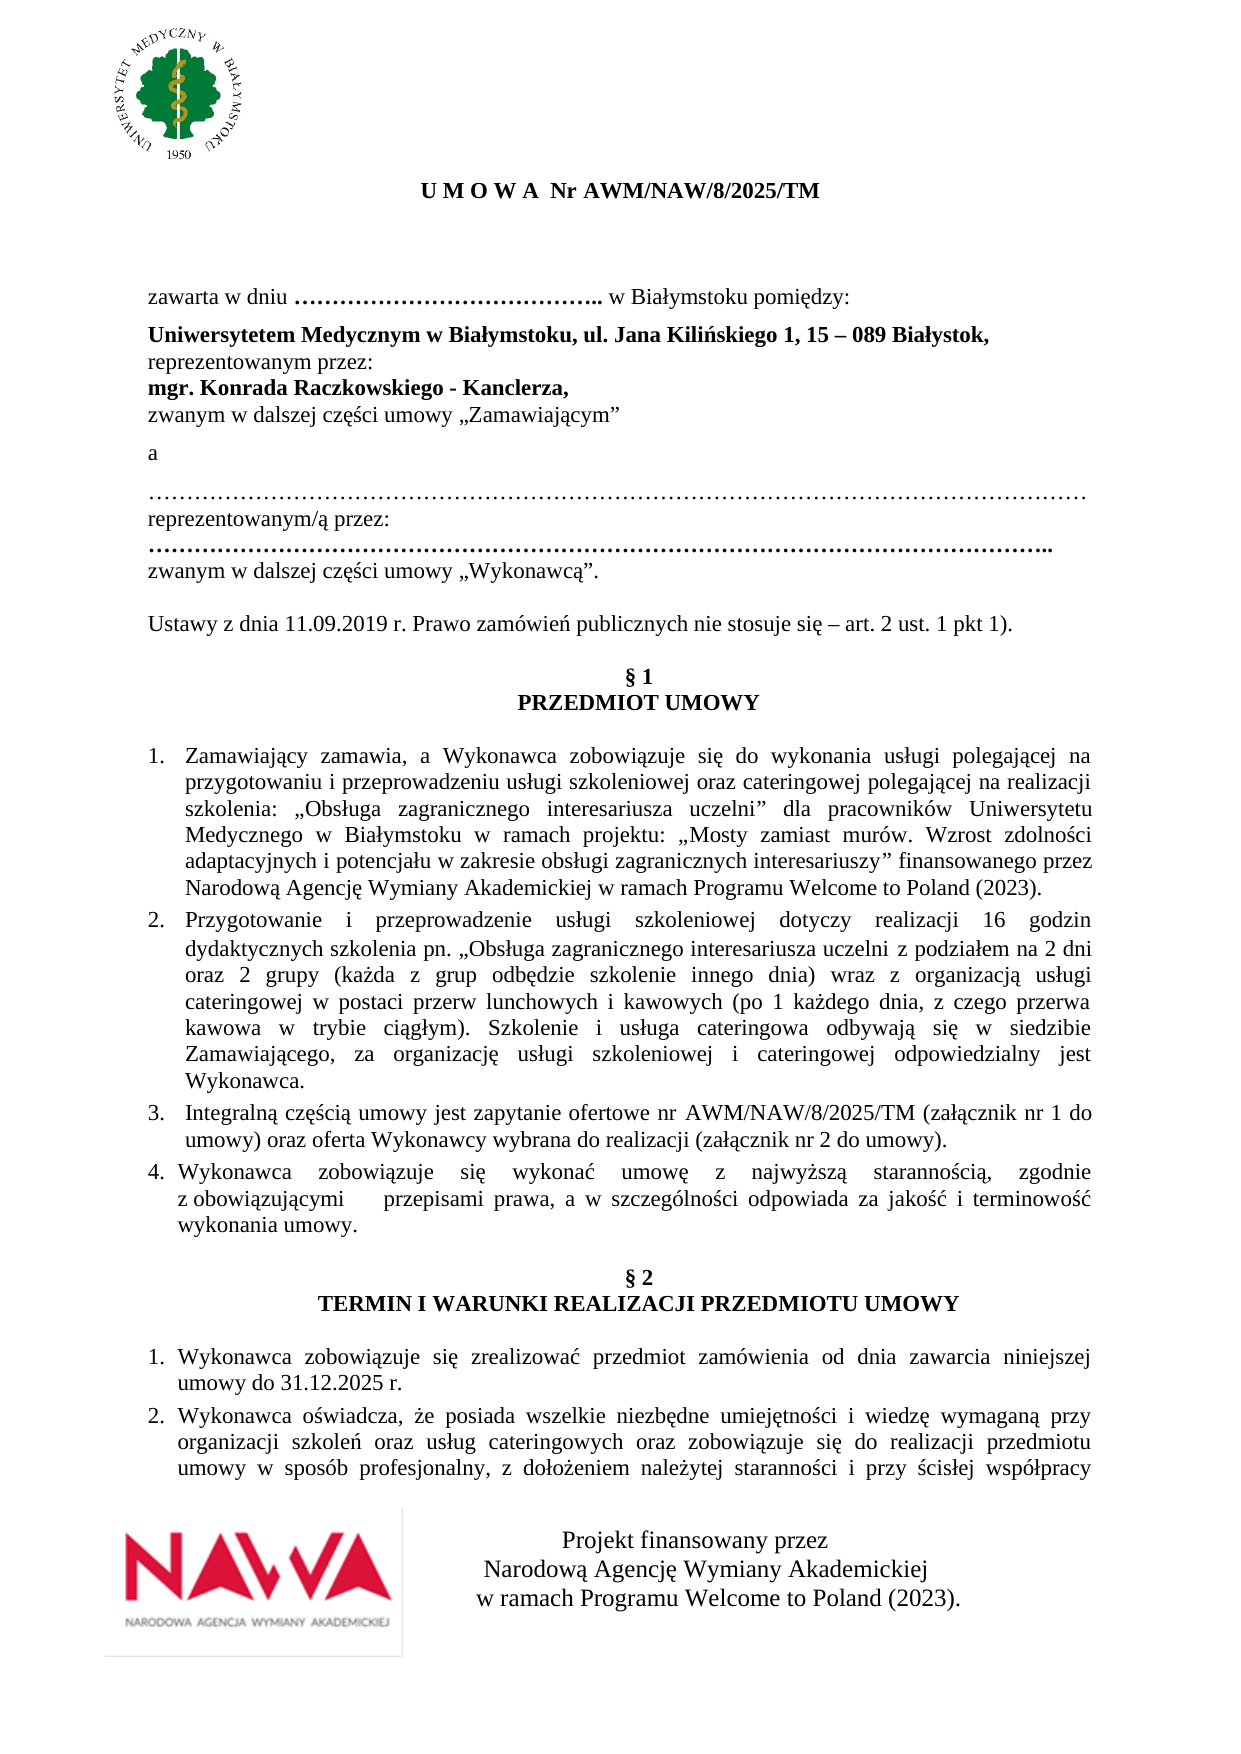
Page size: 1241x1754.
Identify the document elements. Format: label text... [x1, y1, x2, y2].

list Przygotowanie i przeprowadzenie usługi szkoleniowej dotyczy realizacji 16 godzin dydaktycznych szkolenia pn. „Obsługa zagranicznego interesariusza uczelni z podziałem na 2 dni oraz 2 grupy (każda z grup odbędzie szkolenie innego dnia) wraz z organizacją usługi cateringowej w postaci przerw lunchowych i kawowych (po 1 każdego dnia, z czego przerwa kawowa w trybie ciągłym). Szkolenie i usługa cateringowa odbywają się w siedzibie Zamawiającego, za organizację usługi szkoleniowej i cateringowej odpowiedzialny jest Wykonawca. [148, 906, 1093, 1093]
text reprezentowanym/ą przez: [148, 505, 1093, 531]
subtitle zawarta w dniu ………………………………….. w Białymstoku pomiędzy: [148, 283, 1093, 309]
subtitle PRZEDMIOT UMOWY [185, 689, 1093, 716]
title U M O W A Nr AWM/NAW/8/2025/TM [148, 177, 1093, 204]
subtitle zwanym w dalszej części umowy „Wykonawcą”. [148, 557, 1093, 584]
subtitle a [148, 439, 1093, 466]
subtitle TERMIN I WARUNKI REALIZACJI PRZEDMIOTU UMOWY [185, 1290, 1093, 1316]
list Integralną częścią umowy jest zapytanie ofertowe nr AWM/NAW/8/2025/TM (załącznik nr 1 do umowy) oraz oferta Wykonawcy wybrana do realizacji (załącznik nr 2 do umowy). [148, 1099, 1093, 1152]
subtitle Uniwersytetem Medycznym w Białymstoku, ul. Jana Kilińskiego 1, 15 – 089 Białystok, [148, 322, 1093, 348]
text …………………………………………………………………………………………………………… [148, 478, 1093, 505]
subtitle reprezentowanym przez: [148, 348, 1093, 374]
text ……………………………………………………………………………………………………….. [148, 531, 1093, 557]
list Zamawiający zamawia, a Wykonawca zobowiązuje się do wykonania usługi polegającej na przygotowaniu i przeprowadzeniu usługi szkoleniowej oraz cateringowej polegającej na realizacji szkolenia: „Obsługa zagranicznego interesariusza uczelni” dla pracowników Uniwersytetu Medycznego w Białymstoku w ramach projektu: „Mosty zamiast murów. Wzrost zdolności adaptacyjnych i potencjału w zakresie obsługi zagranicznych interesariuszy” finansowanego przez Narodową Agencję Wymiany Akademickiej w ramach Programu Welcome to Poland (2023). [148, 742, 1093, 900]
subtitle zwanym w dalszej części umowy „Zamawiającym” [148, 401, 1093, 427]
subtitle Ustawy z dnia 11.09.2019 r. Prawo zamówień publicznych nie stosuje się – art. 2 ust. 1 pkt 1). [148, 610, 1093, 636]
list Wykonawca zobowiązuje się wykonać umowę z najwyższą starannością, zgodnie z obowiązującymi przepisami prawa, a w szczególności odpowiada za jakość i terminowość wykonania umowy. [148, 1158, 1093, 1237]
picture [114, 28, 242, 159]
subtitle § 2 [185, 1264, 1093, 1290]
picture [104, 1508, 404, 1658]
list Wykonawca zobowiązuje się zrealizować przedmiot zamówienia od dnia zawarcia niniejszej umowy do 31.12.2025 r. [148, 1343, 1093, 1396]
subtitle mgr. Konrada Raczkowskiego - Kanclerza, [148, 374, 1093, 401]
subtitle § 1 [185, 663, 1093, 689]
